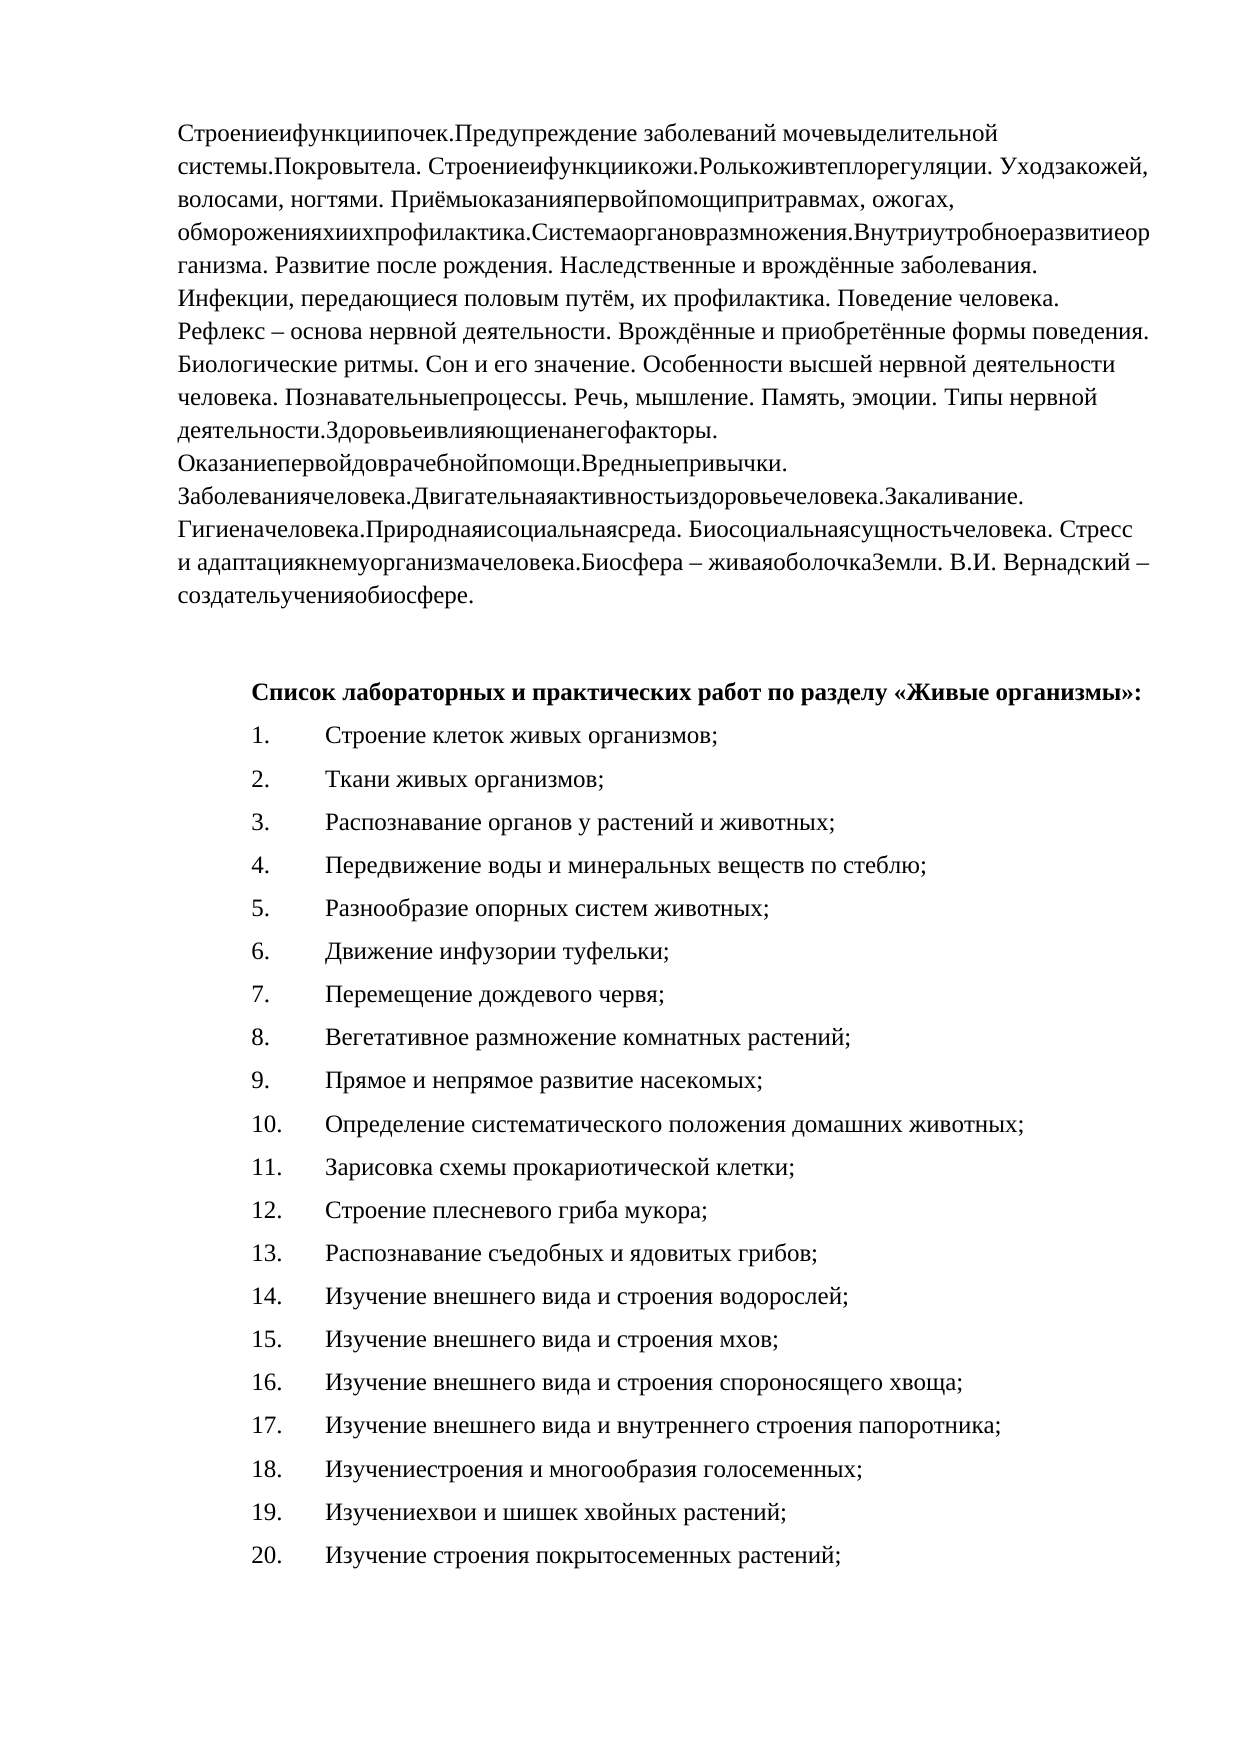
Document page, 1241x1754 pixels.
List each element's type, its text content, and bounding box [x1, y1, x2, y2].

list Вегетативное размножение комнатных растений; [177, 1022, 1152, 1051]
list Разнообразие опорных систем животных; [177, 893, 1152, 922]
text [177, 118, 1152, 609]
text Список лабораторных и практических работ по разделу «Живые организмы»: [177, 677, 1152, 706]
list Строение плесневого гриба мукора; [177, 1195, 1152, 1224]
list Ткани живых организмов; [177, 764, 1152, 792]
list Перемещение дождевого червя; [177, 979, 1152, 1008]
list Изучение внешнего вида и внутреннего строения папоротника; [177, 1411, 1152, 1439]
list Изучениестроения и многообразия голосеменных; [177, 1454, 1152, 1482]
list Изучениехвои и шишек хвойных растений; [177, 1497, 1152, 1526]
list Изучение внешнего вида и строения спороносящего хвоща; [177, 1367, 1152, 1396]
list Изучение строения покрытосеменных растений; [177, 1540, 1152, 1569]
list Строение клеток живых организмов; [177, 721, 1152, 749]
list Зарисовка схемы прокариотической клетки; [177, 1152, 1152, 1181]
list Изучение внешнего вида и строения мхов; [177, 1324, 1152, 1353]
list Передвижение воды и минеральных веществ по стеблю; [177, 850, 1152, 879]
list Распознавание съедобных и ядовитых грибов; [177, 1238, 1152, 1267]
list Распознавание органов у растений и животных; [177, 807, 1152, 836]
list Определение систематического положения домашних животных; [177, 1109, 1152, 1137]
list Изучение внешнего вида и строения водорослей; [177, 1281, 1152, 1310]
list Движение инфузории туфельки; [177, 936, 1152, 965]
list Прямое и непрямое развитие насекомых; [177, 1066, 1152, 1094]
